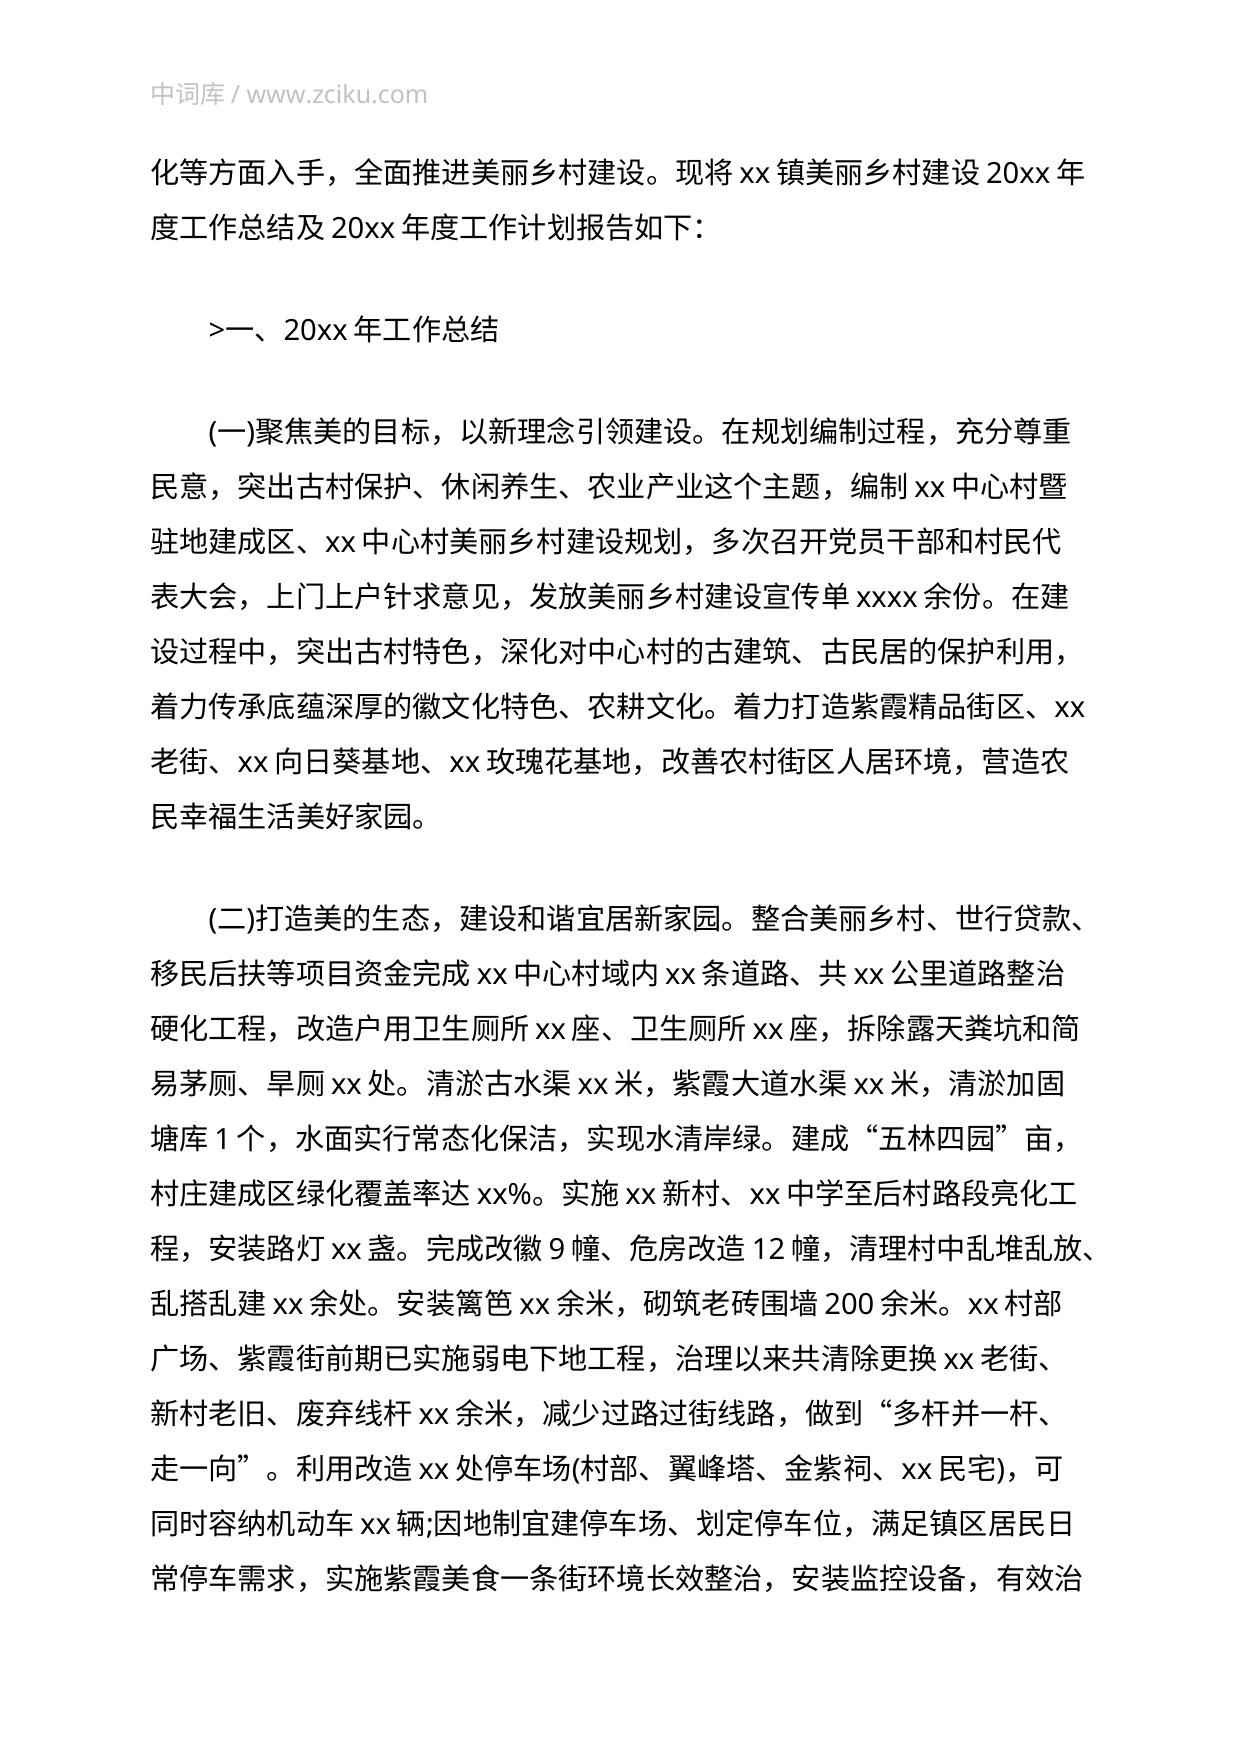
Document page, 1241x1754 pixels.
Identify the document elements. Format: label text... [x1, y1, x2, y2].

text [150, 150, 1090, 247]
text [150, 896, 1090, 1598]
text >一、20xx年工作总结 [150, 307, 1090, 349]
text (一)聚焦美的目标，以新理念引领建设。在规划编制过程，充分尊重民意，突出古村保护、休闲养生、农业产业这个主题，编制xx中心村暨驻地建成区、xx中心村美丽乡村建设规划，多次召开党员干部和村民代表大会，上门上户针求意见，发放美丽乡村建设宣传单xxxx余份。在建设过程中，突出古村特色，深化对中心村的古建筑、古民居的保护利用，着力传承底蕴深厚的徽文化特色、农耕文化。着力打造紫霞精品街区、xx老街、xx向日葵基地、xx玫瑰花基地，改善农村街区人居环境，营造农民幸福生活美好家园。 [150, 409, 1090, 836]
